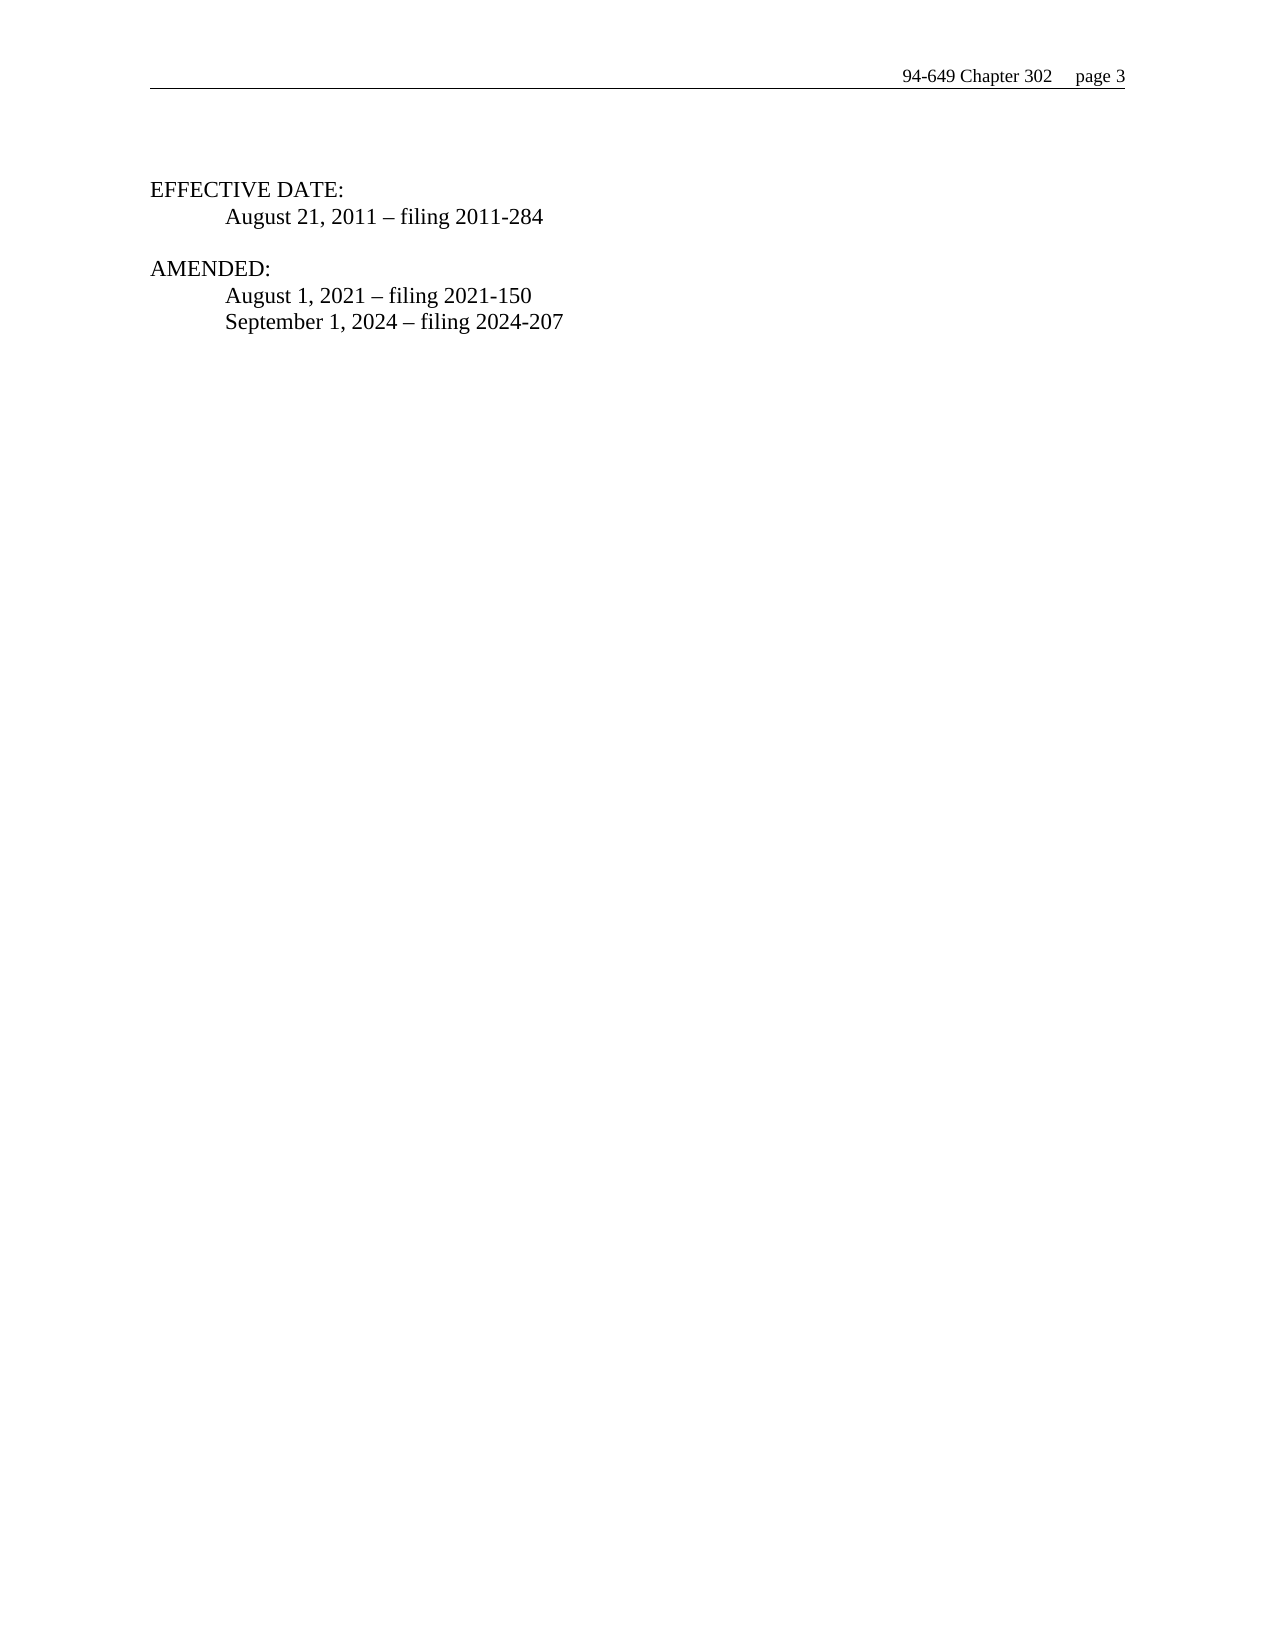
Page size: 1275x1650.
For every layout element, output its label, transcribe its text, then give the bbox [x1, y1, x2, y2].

text EFFECTIVE DATE: [150, 176, 1125, 203]
text August 21, 2011 – filing 2011-284 [150, 203, 1125, 229]
text August 1, 2021 – filing 2021-150 [150, 282, 1125, 308]
text AMENDED: [150, 255, 1125, 282]
text September 1, 2024 – filing 2024-207 [150, 308, 1125, 334]
